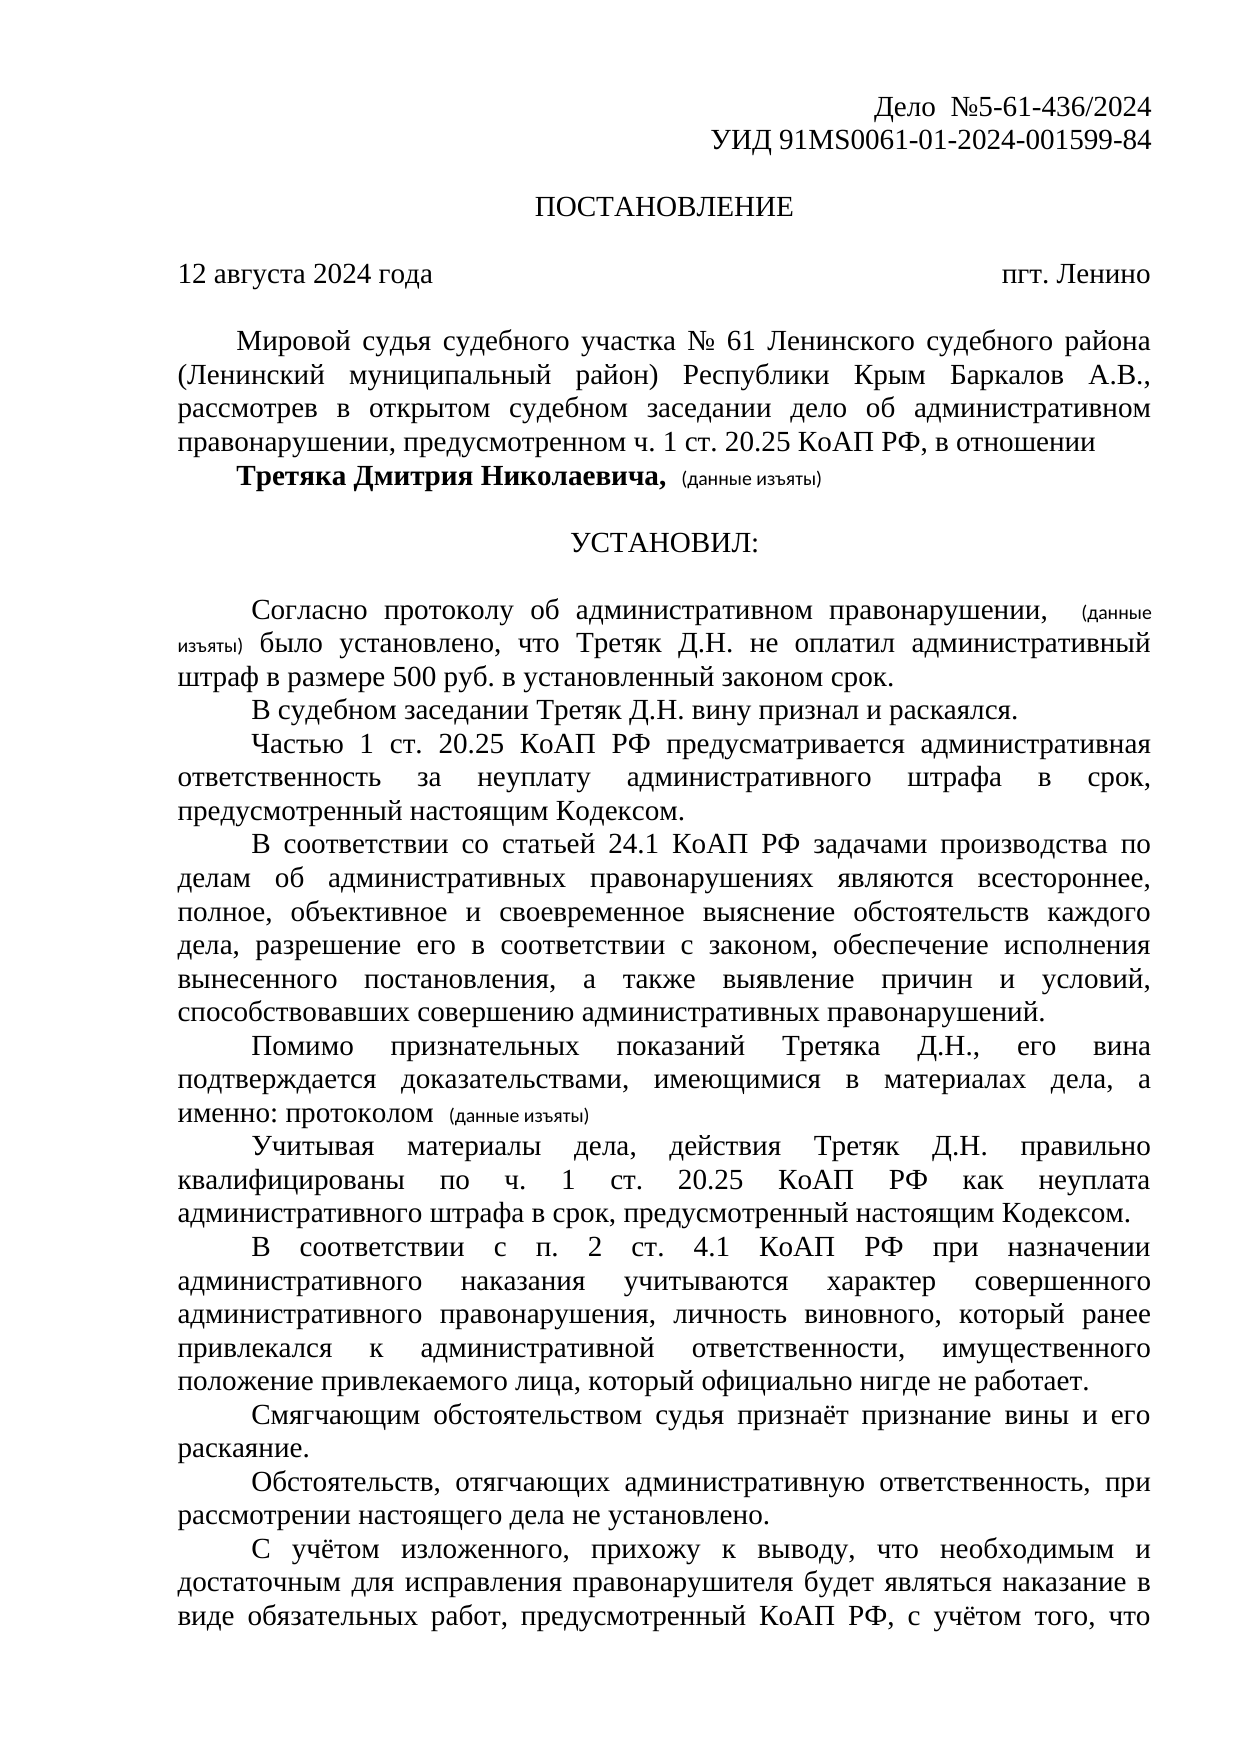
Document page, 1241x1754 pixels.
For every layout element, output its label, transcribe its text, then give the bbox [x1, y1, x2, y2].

text Смягчающим обстоятельством судья признаёт признание вины и его раскаяние. [177, 1397, 1152, 1464]
text ПОСТАНОВЛЕНИЕ [177, 189, 1152, 223]
text Дело №5-61-436/2024 [177, 89, 1152, 122]
text Согласно протоколу об административном правонарушении, (данные изъяты) было установлено, что Третяк Д.Н. не оплатил административный штраф в размере 500 руб. в установленный законом срок. [177, 592, 1152, 692]
text Мировой судья судебного участка № 61 Ленинского судебного района (Ленинский муниципальный район) Республики Крым Баркалов А.В., рассмотрев в открытом судебном заседании дело об административном правонарушении, предусмотренном ч. 1 ст. 20.25 КоАП РФ, в отношении [177, 323, 1152, 458]
text УСТАНОВИЛ: [177, 525, 1152, 558]
text В соответствии с п. 2 ст. 4.1 КоАП РФ при назначении административного наказания учитываются характер совершенного административного правонарушения, личность виновного, который ранее привлекался к административной ответственности, имущественного положение привлекаемого лица, который официально нигде не работает. [177, 1229, 1152, 1397]
text Обстоятельств, отягчающих административную ответственность, при рассмотрении настоящего дела не установлено. [177, 1464, 1152, 1531]
text УИД 91MS0061-01-2024-001599-84 [177, 122, 1152, 156]
text В соответствии со статьей 24.1 КоАП РФ задачами производства по делам об административных правонарушениях являются всестороннее, полное, объективное и своевременное выяснение обстоятельств каждого дела, разрешение его в соответствии с законом, обеспечение исполнения вынесенного постановления, а также выявление причин и условий, способствовавших совершению административных правонарушений. [177, 827, 1152, 1028]
text Третяка Дмитрия Николаевича, (данные изъяты) [177, 458, 1152, 491]
text В судебном заседании Третяк Д.Н. вину признал и раскаялся. [177, 692, 1152, 726]
text Помимо признательных показаний Третяка Д.Н., его вина подтверждается доказательствами, имеющимися в материалах дела, а именно: протоколом (данные изъяты) [177, 1028, 1152, 1128]
text Учитывая материалы дела, действия Третяк Д.Н. правильно квалифицированы по ч. 1 ст. 20.25 КоАП РФ как неуплата административного штрафа в срок, предусмотренный настоящим Кодексом. [177, 1128, 1152, 1229]
text 12 августа 2024 года пгт. Ленино [177, 256, 1152, 290]
text Частью 1 ст. 20.25 КоАП РФ предусматривается административная ответственность за неуплату административного штрафа в срок, предусмотренный настоящим Кодексом. [177, 726, 1152, 827]
